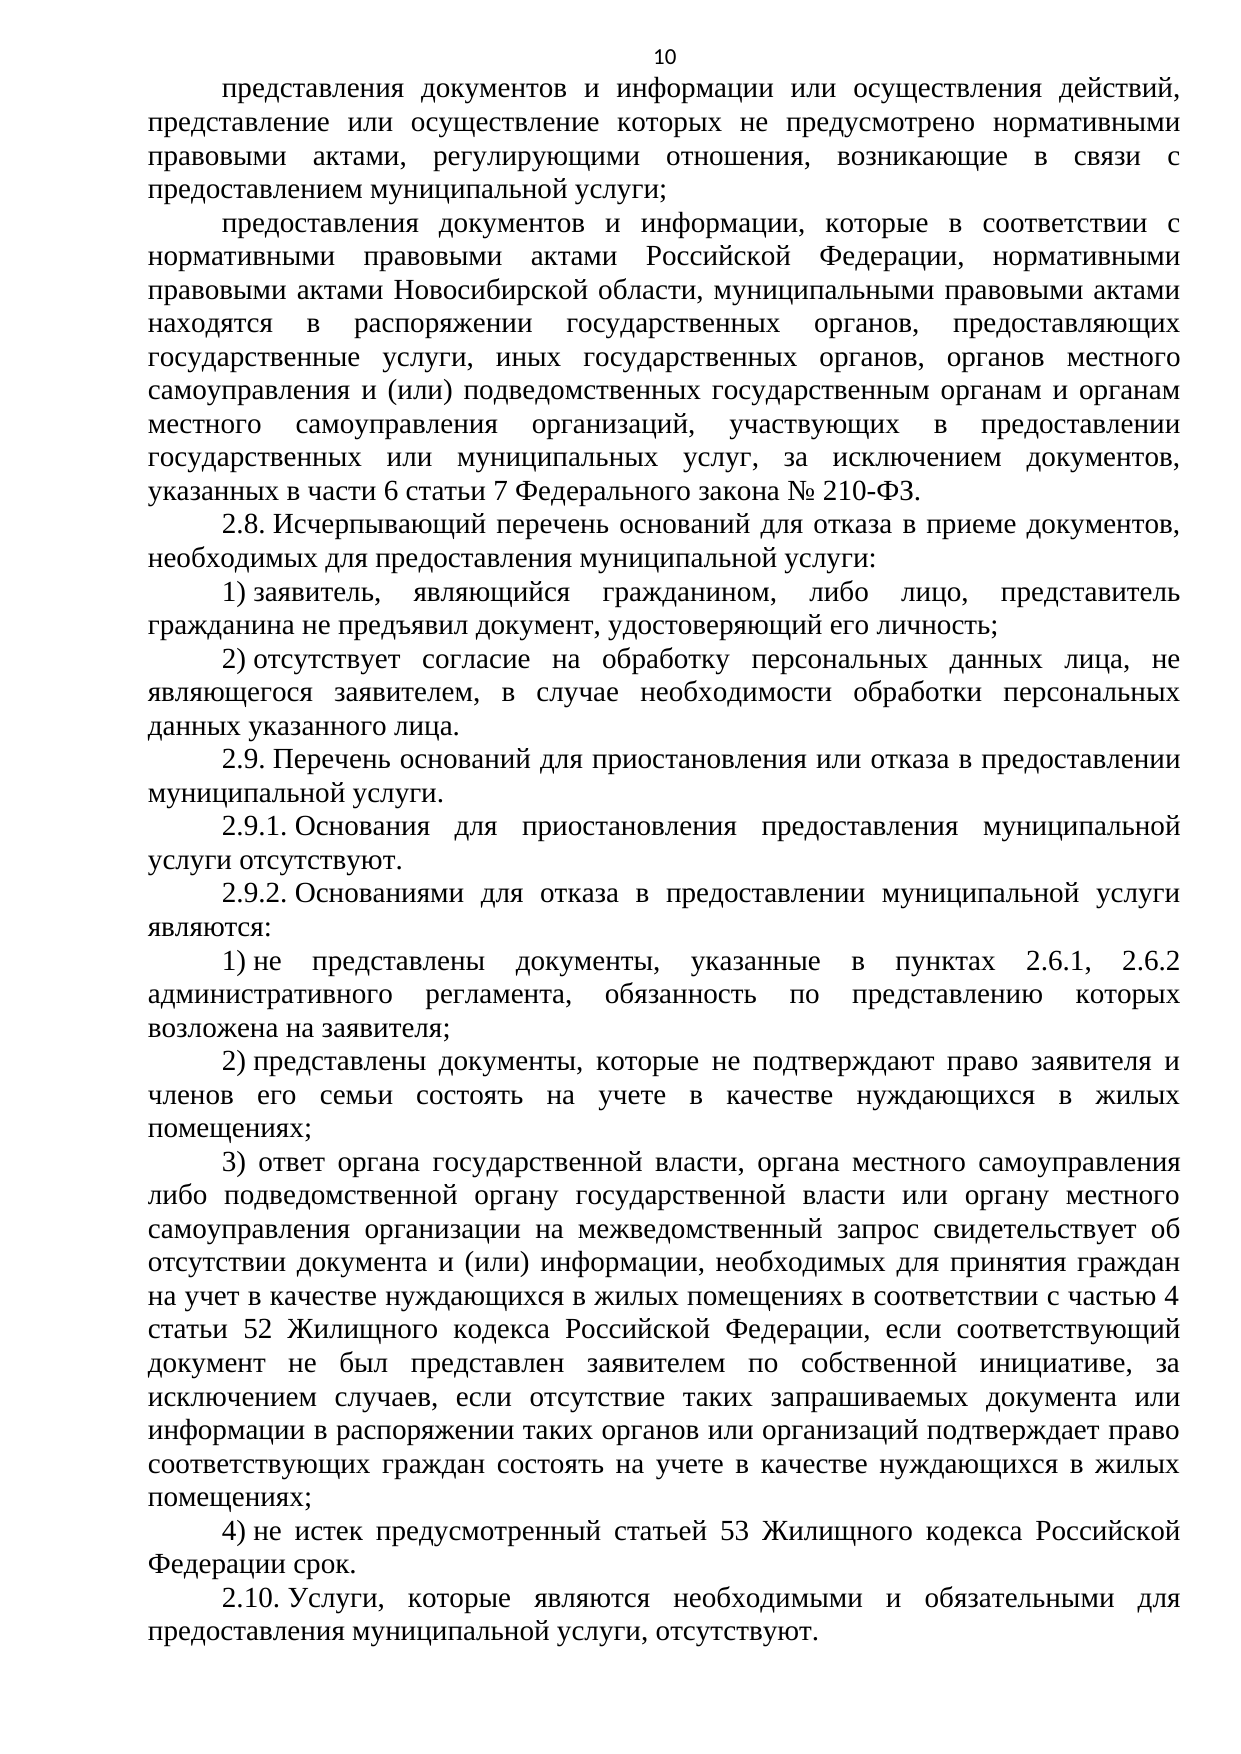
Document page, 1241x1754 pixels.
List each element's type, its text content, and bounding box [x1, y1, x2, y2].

text 1) заявитель, являющийся гражданином, либо лицо, представитель гражданина не предъявил документ, удостоверяющий его личность; [148, 574, 1181, 641]
text 2.9.1. Основания для приостановления предоставления муниципальной услуги отсутствуют. [148, 808, 1181, 876]
text предоставления документов и информации, которые в соответствии с нормативными правовыми актами Российской Федерации, нормативными правовыми актами Новосибирской области, муниципальными правовыми актами находятся в распоряжении государственных органов, предоставляющих государственные услуги, иных государственных органов, органов местного самоуправления и (или) подведомственных государственным органам и органам местного самоуправления организаций, участвующих в предоставлении государственных или муниципальных услуг, за исключением документов, указанных в части 6 статьи 7 Федерального закона № 210-ФЗ. [148, 205, 1181, 507]
text 2.9.2. Основаниями для отказа в предоставлении муниципальной услуги являются: [148, 876, 1181, 943]
text 2.9. Перечень оснований для приостановления или отказа в предоставлении муниципальной услуги. [148, 741, 1181, 808]
text 2) представлены документы, которые не подтверждают право заявителя и членов его семьи состоять на учете в качестве нуждающихся в жилых помещениях; [148, 1043, 1181, 1144]
text 1) не представлены документы, указанные в пунктах 2.6.1, 2.6.2 административного регламента, обязанность по представлению которых возложена на заявителя; [148, 943, 1181, 1043]
text 2.8. Исчерпывающий перечень оснований для отказа в приеме документов, необходимых для предоставления муниципальной услуги: [148, 507, 1181, 574]
text представления документов и информации или осуществления действий, представление или осуществление которых не предусмотрено нормативными правовыми актами, регулирующими отношения, возникающие в связи с предоставлением муниципальной услуги; [148, 71, 1181, 205]
text 3) ответ органа государственной власти, органа местного самоуправления либо подведомственной органу государственной власти или органу местного самоуправления организации на межведомственный запрос свидетельствует об отсутствии документа и (или) информации, необходимых для принятия граждан на учет в качестве нуждающихся в жилых помещениях в соответствии с частью 4 статьи 52 Жилищного кодекса Российской Федерации, если соответствующий документ не был представлен заявителем по собственной инициативе, за исключением случаев, если отсутствие таких запрашиваемых документа или информации в распоряжении таких органов или организаций подтверждает право соответствующих граждан состоять на учете в качестве нуждающихся в жилых помещениях; [148, 1144, 1181, 1513]
text 4) не истек предусмотренный статьей 53 Жилищного кодекса Российской Федерации срок. [148, 1513, 1181, 1580]
text 2) отсутствует согласие на обработку персональных данных лица, не являющегося заявителем, в случае необходимости обработки персональных данных указанного лица. [148, 641, 1181, 741]
text 2.10. Услуги, которые являются необходимыми и обязательными для предоставления муниципальной услуги, отсутствуют. [148, 1580, 1181, 1647]
